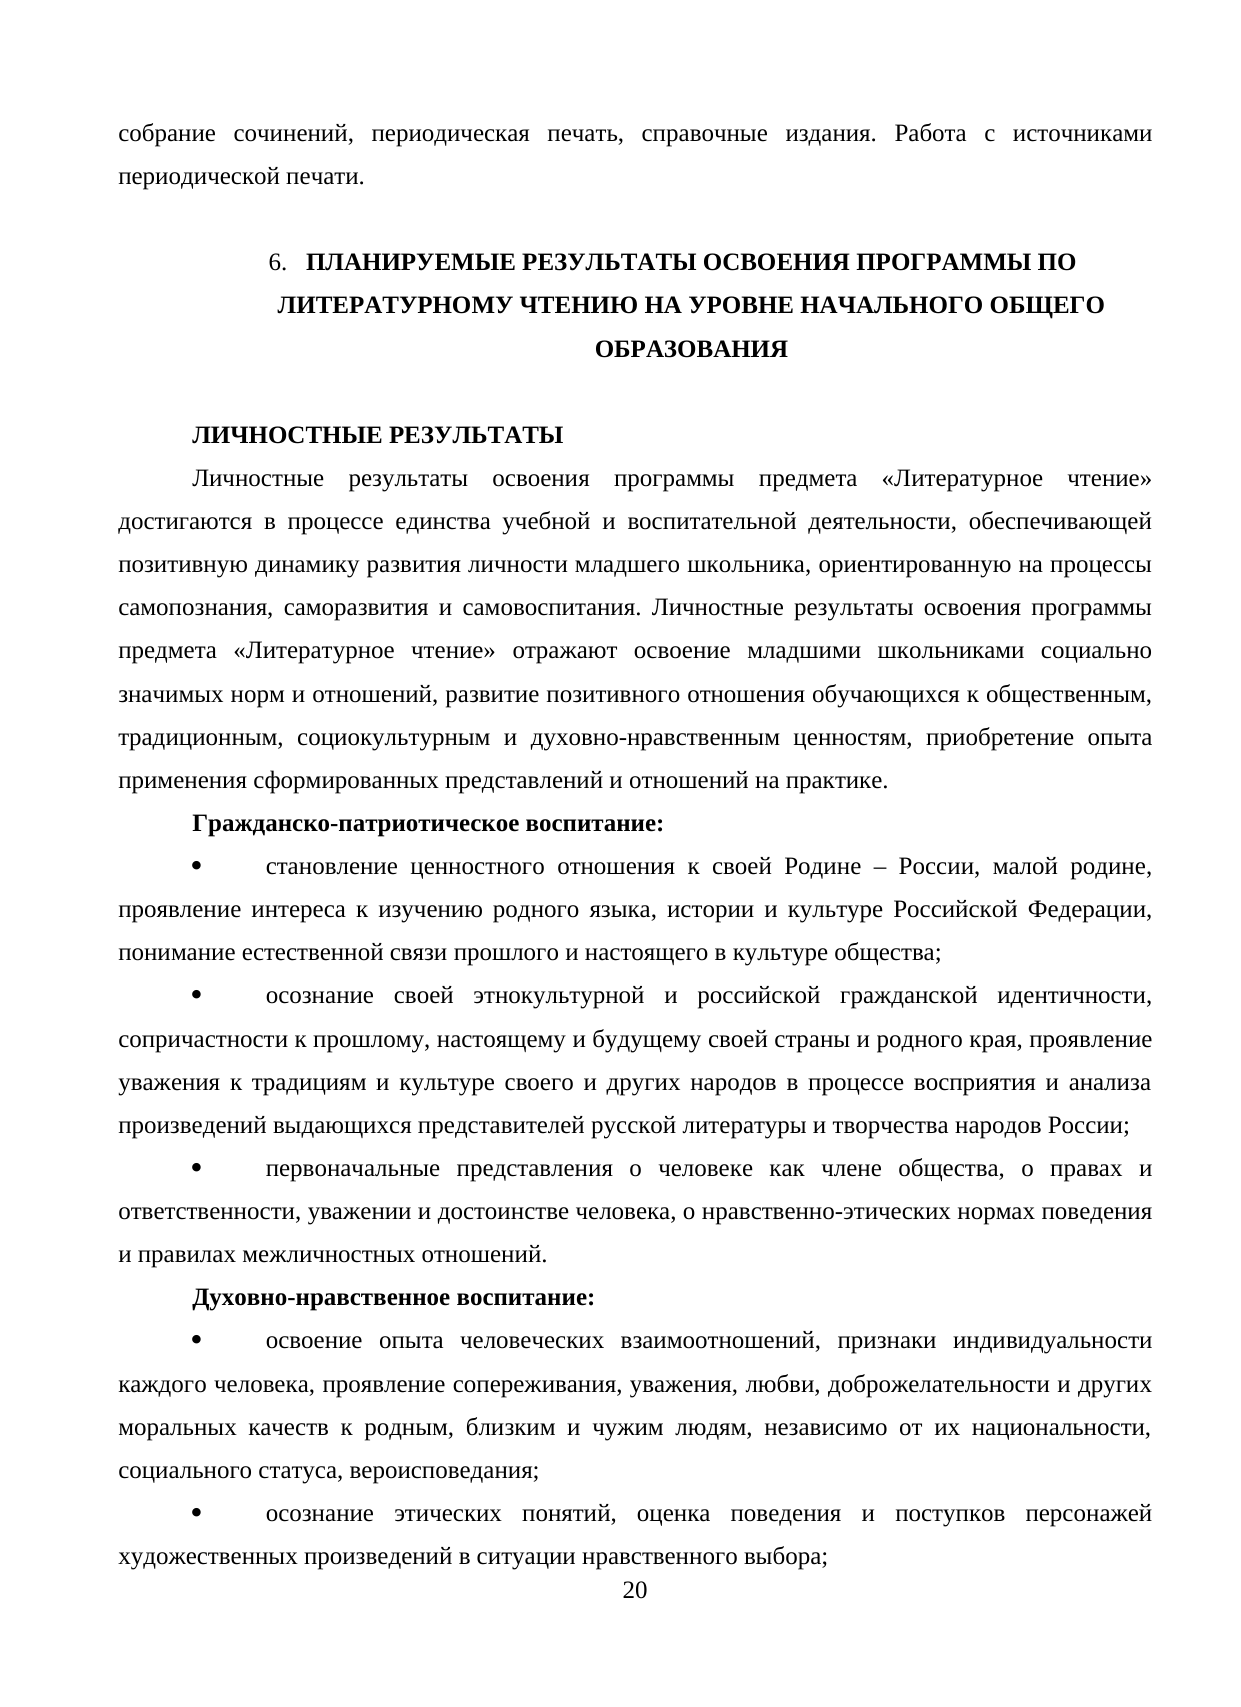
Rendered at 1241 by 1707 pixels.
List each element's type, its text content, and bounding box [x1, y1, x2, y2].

list осознание этических понятий, оценка поведения и поступков персонажей художественных произведений в ситуации нравственного выбора; [118, 1498, 1153, 1570]
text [118, 118, 1153, 190]
text Духовно-нравственное воспитание: [118, 1282, 1153, 1311]
list освоение опыта человеческих взаимоотношений, признаки индивидуальности каждого человека, проявление сопереживания, уважения, любви, доброжелательности и других моральных качеств к родным, близким и чужим людям, независимо от их национальности, социального статуса, вероисповедания; [118, 1326, 1153, 1484]
list первоначальные представления о человеке как члене общества, о правах и ответственности, уважении и достоинстве человека, о нравственно-этических нормах поведения и правилах межличностных отношений. [118, 1153, 1153, 1268]
text ЛИЧНОСТНЫЕ РЕЗУЛЬТАТЫ [118, 420, 1153, 449]
text Личностные результаты освоения программы предмета «Литературное чтение» достигаются в процессе единства учебной и воспитательной деятельности, обеспечивающей позитивную динамику развития личности младшего школьника, ориентированную на процессы самопознания, саморазвития и самовоспитания. Личностные результаты освоения программы предмета «Литературное чтение» отражают освоение младшими школьниками социально значимых норм и отношений, развитие позитивного отношения обучающихся к общественным, традиционным, социокультурным и духовно-нравственным ценностям, приобретение опыта применения сформированных представлений и отношений на практике. [118, 463, 1153, 794]
list осознание своей этнокультурной и российской гражданской идентичности, сопричастности к прошлому, настоящему и будущему своей страны и родного края, проявление уважения к традициям и культуре своего и других народов в процессе восприятия и анализа произведений выдающихся представителей русской литературы и творчества народов России; [118, 981, 1153, 1139]
list становление ценностного отношения к своей Родине – России, малой родине, проявление интереса к изучению родного языка, истории и культуре Российской Федерации, понимание естественной связи прошлого и настоящего в культуре общества; [118, 851, 1153, 966]
text Гражданско-патриотическое воспитание: [118, 808, 1153, 837]
list ПЛАНИРУЕМЫЕ РЕЗУЛЬТАТЫ ОСВОЕНИЯ ПРОГРАММЫ ПО ЛИТЕРАТУРНОМУ ЧТЕНИЮ НА УРОВНЕ НАЧАЛЬНОГО ОБЩЕГО ОБРАЗОВАНИЯ [192, 247, 1153, 362]
